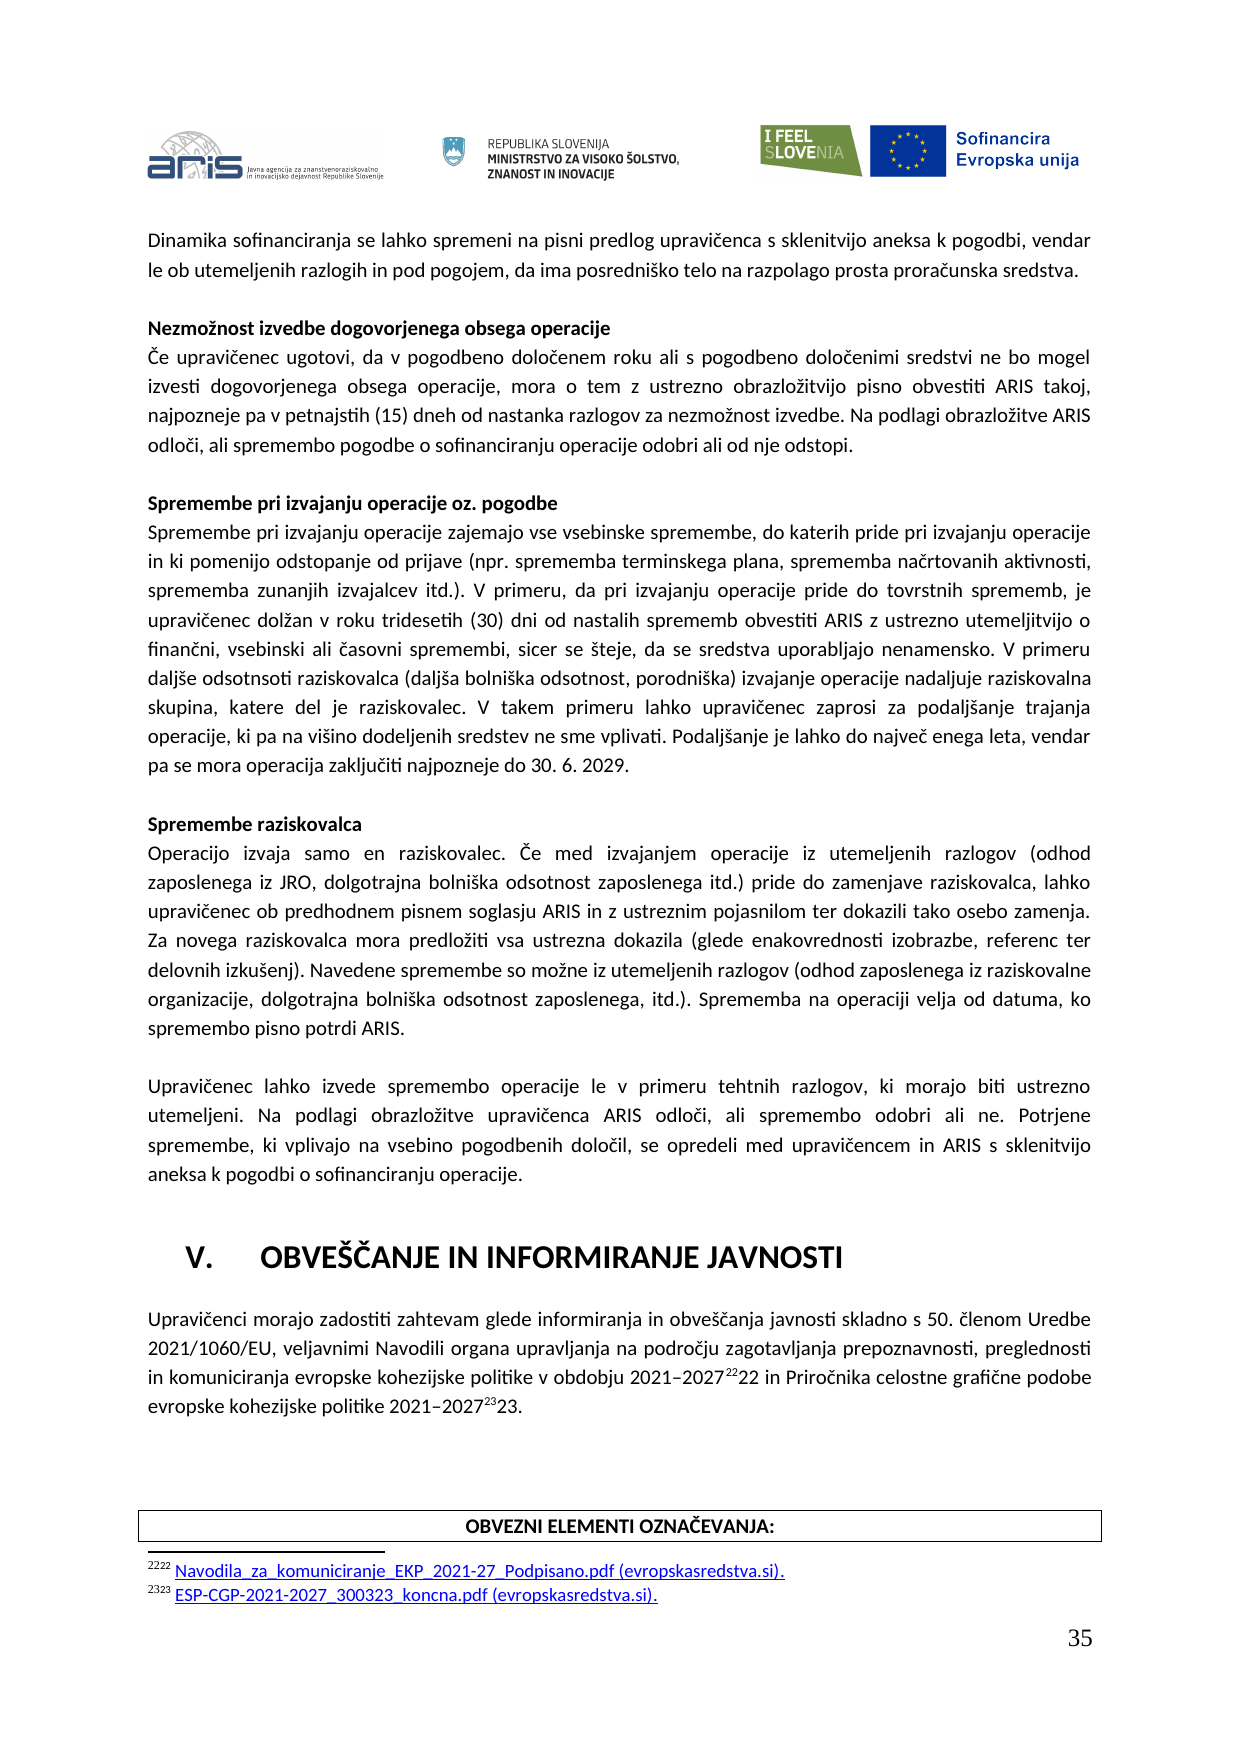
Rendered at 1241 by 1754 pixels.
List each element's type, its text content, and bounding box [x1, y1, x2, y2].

subtitle OBVEŠČANJE IN INFORMIRANJE JAVNOSTI [185, 1236, 1093, 1277]
text Nezmožnost izvedbe dogovorjenega obsega operacije [148, 315, 1093, 341]
text Operacijo izvaja samo en raziskovalec. Če med izvajanjem operacije iz utemeljenih razlogov (odhod zaposlenega iz JRO, dolgotrajna bolniška odsotnost zaposlenega itd.) pride do zamenjave raziskovalca, lahko upravičenec ob predhodnem pisnem soglasju ARIS in z ustreznim pojasnilom ter dokazili tako osebo zamenja. Za novega raziskovalca mora predložiti vsa ustrezna dokazila (glede enakovrednosti izobrazbe, referenc ter delovnih izkušenj). Navedene spremembe so možne iz utemeljenih razlogov (odhod zaposlenega iz raziskovalne organizacije, dolgotrajna bolniška odsotnost zaposlenega, itd.). Sprememba na operaciji velja od datuma, ko spremembo pisno potrdi ARIS. [148, 840, 1093, 1041]
picture [442, 137, 679, 181]
picture [756, 121, 1090, 181]
text Spremembe pri izvajanju operacije oz. pogodbe [148, 490, 1093, 516]
text Če upravičenec ugotovi, da v pogodbeno določenem roku ali s pogodbeno določenimi sredstvi ne bo mogel izvesti dogovorjenega obsega operacije, mora o tem z ustrezno obrazložitvijo pisno obvestiti ARIS takoj, najpozneje pa v petnajstih (15) dneh od nastanka razlogov za nezmožnost izvedbe. Na podlagi obrazložitve ARIS odloči, ali spremembo pogodbe o sofinanciranju operacije odobri ali od nje odstopi. [148, 344, 1093, 457]
text Spremembe raziskovalca [148, 811, 1093, 836]
text Spremembe pri izvajanju operacije zajemajo vse vsebinske spremembe, do katerih pride pri izvajanju operacije in ki pomenijo odstopanje od prijave (npr. sprememba terminskega plana, sprememba načrtovanih aktivnosti, sprememba zunanjih izvajalcev itd.). V primeru, da pri izvajanju operacije pride do tovrstnih sprememb, je upravičenec dolžan v roku tridesetih (30) dni od nastalih sprememb obvestiti ARIS z ustrezno utemeljitvijo o finančni, vsebinski ali časovni spremembi, sicer se šteje, da se sredstva uporabljajo nenamensko. V primeru daljše odsotnsoti raziskovalca (daljša bolniška odsotnost, porodniška) izvajanje operacije nadaljuje raziskovalna skupina, katere del je raziskovalec. V takem primeru lahko upravičenec zaprosi za podaljšanje trajanja operacije, ki pa na višino dodeljenih sredstev ne sme vplivati. Podaljšanje je lahko do največ enega leta, vendar pa se mora operacija zaključiti najpozneje do 30. 6. 2029. [148, 519, 1093, 778]
text Upravičenec lahko izvede spremembo operacije le v primeru tehtnih razlogov, ki morajo biti ustrezno utemeljeni. Na podlagi obrazložitve upravičenca ARIS odloči, ali spremembo odobri ali ne. Potrjene spremembe, ki vplivajo na vsebino pogodbenih določil, se opredeli med upravičencem in ARIS s sklenitvijo aneksa k pogodbi o sofinanciranju operacije. [148, 1073, 1093, 1186]
text Dinamika sofinanciranja se lahko spremeni na pisni predlog upravičenca s sklenitvijo aneksa k pogodbi, vendar le ob utemeljenih razlogih in pod pogojem, da ima posredniško telo na razpolago prosta proračunska sredstva. [148, 228, 1093, 282]
text Upravičenci morajo zadostiti zahtevam glede informiranja in obveščanja javnosti skladno s 50. členom Uredbe 2021/1060/EU, veljavnimi Navodili organa upravljanja na področju zagotavljanja prepoznavnosti, preglednosti in komuniciranja evropske kohezijske politike v obdobju 2021–202722 in Priročnika celostne grafične podobe evropske kohezijske politike 2021–202723. [148, 1306, 1093, 1419]
picture [147, 131, 384, 181]
text OBVEZNI ELEMENTI OZNAČEVANJA: [139, 1511, 1101, 1541]
